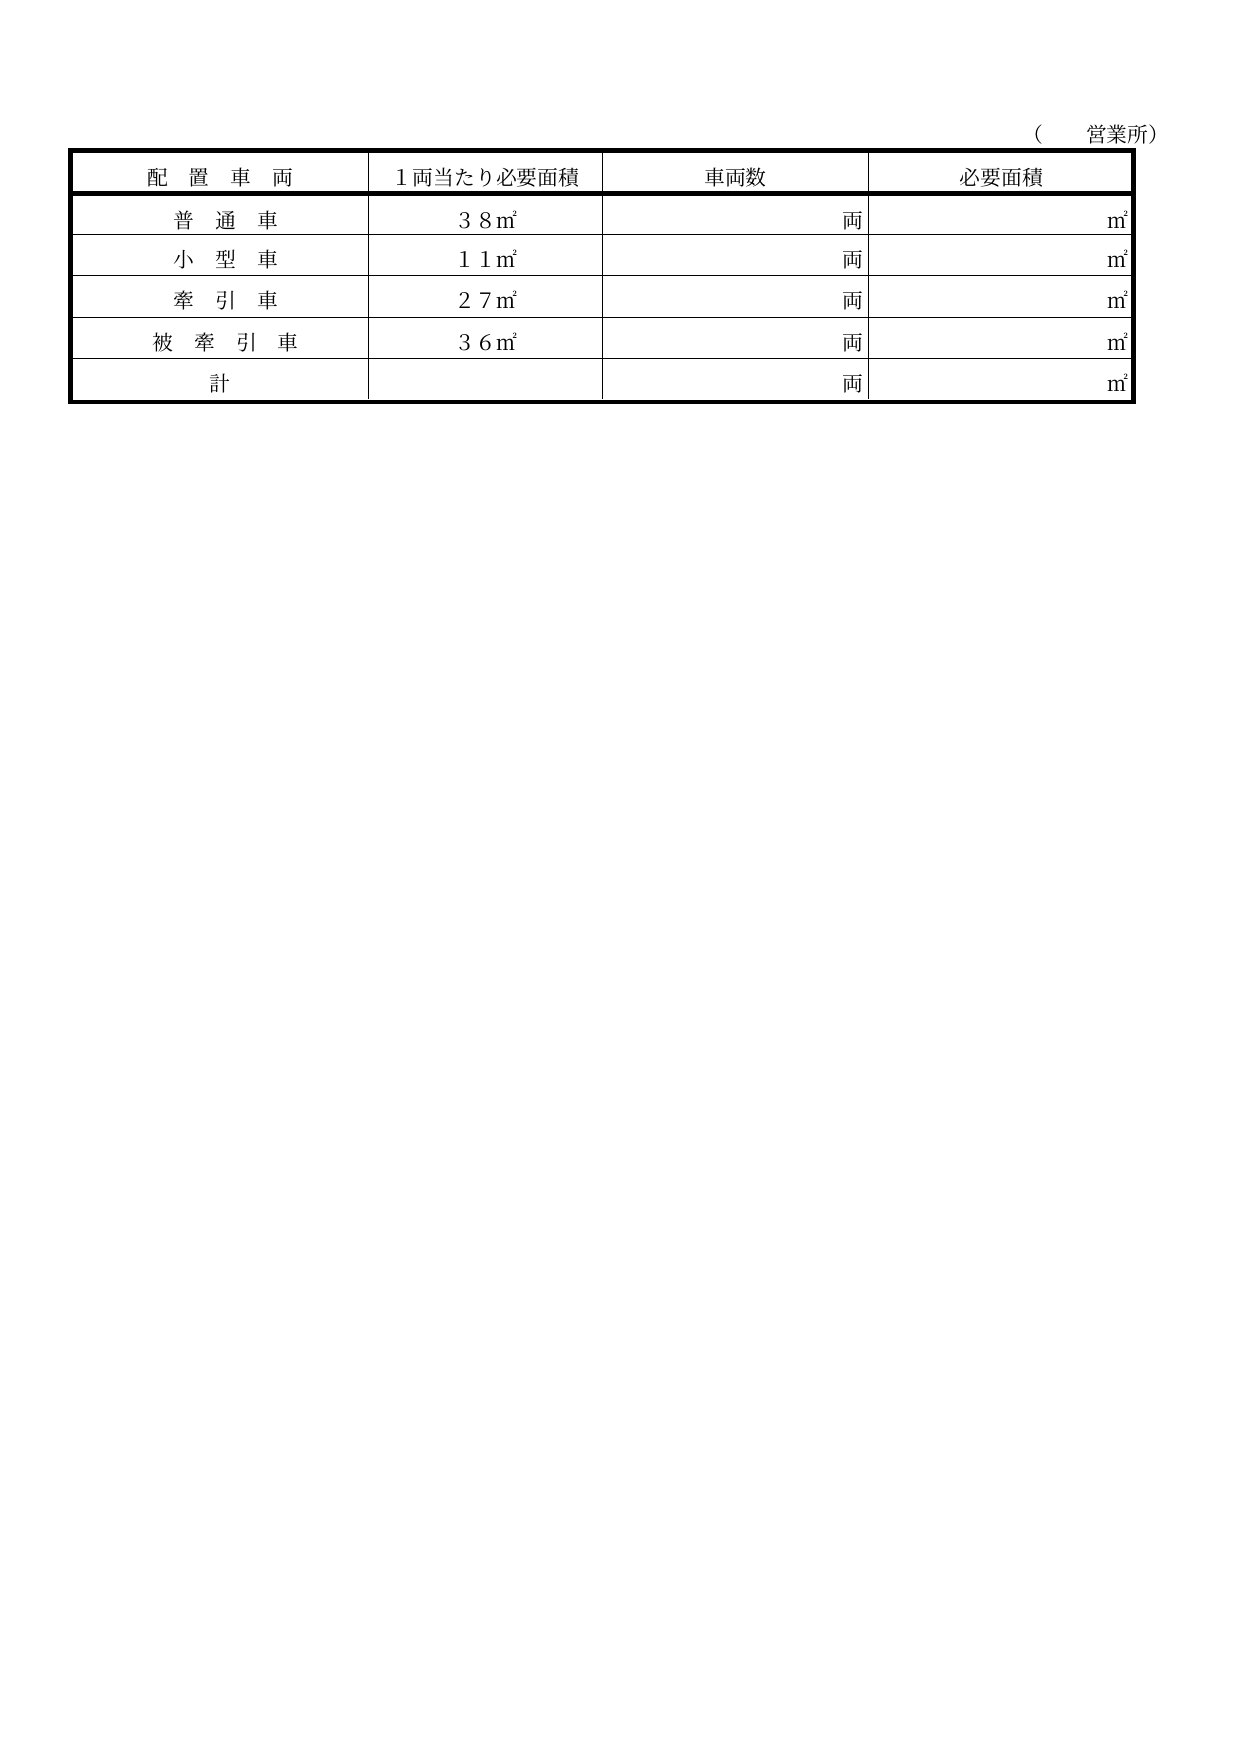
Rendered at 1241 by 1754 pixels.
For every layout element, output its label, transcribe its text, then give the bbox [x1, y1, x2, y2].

table_cell 計 [73, 359, 368, 399]
text （ 営業所） [71, 118, 1169, 148]
table_cell 両 [603, 276, 868, 317]
table_cell [369, 359, 602, 399]
table_cell 普 通 車 [73, 196, 368, 234]
table_cell 両 [603, 359, 868, 399]
table_header １両当たり必要面積 [369, 153, 602, 191]
table_cell ㎡ [869, 276, 1131, 317]
table_cell ㎡ [869, 196, 1131, 234]
table_cell 小 型 車 [73, 235, 368, 275]
table_cell 被 牽 引 車 [73, 318, 368, 358]
table_cell ㎡ [869, 235, 1131, 275]
table_cell 両 [603, 196, 868, 234]
table_cell ㎡ [869, 359, 1131, 399]
table_cell ３８㎡ [369, 196, 602, 234]
table_cell ㎡ [869, 318, 1131, 358]
table_cell ３６㎡ [369, 318, 602, 358]
table_header 配 置 車 両 [73, 153, 368, 191]
table_cell 牽 引 車 [73, 276, 368, 317]
table_header 必要面積 [869, 153, 1131, 191]
table_header 車両数 [603, 153, 868, 191]
table_cell 両 [603, 235, 868, 275]
table_cell １１㎡ [369, 235, 602, 275]
table_cell ２７㎡ [369, 276, 602, 317]
table_cell 両 [603, 318, 868, 358]
